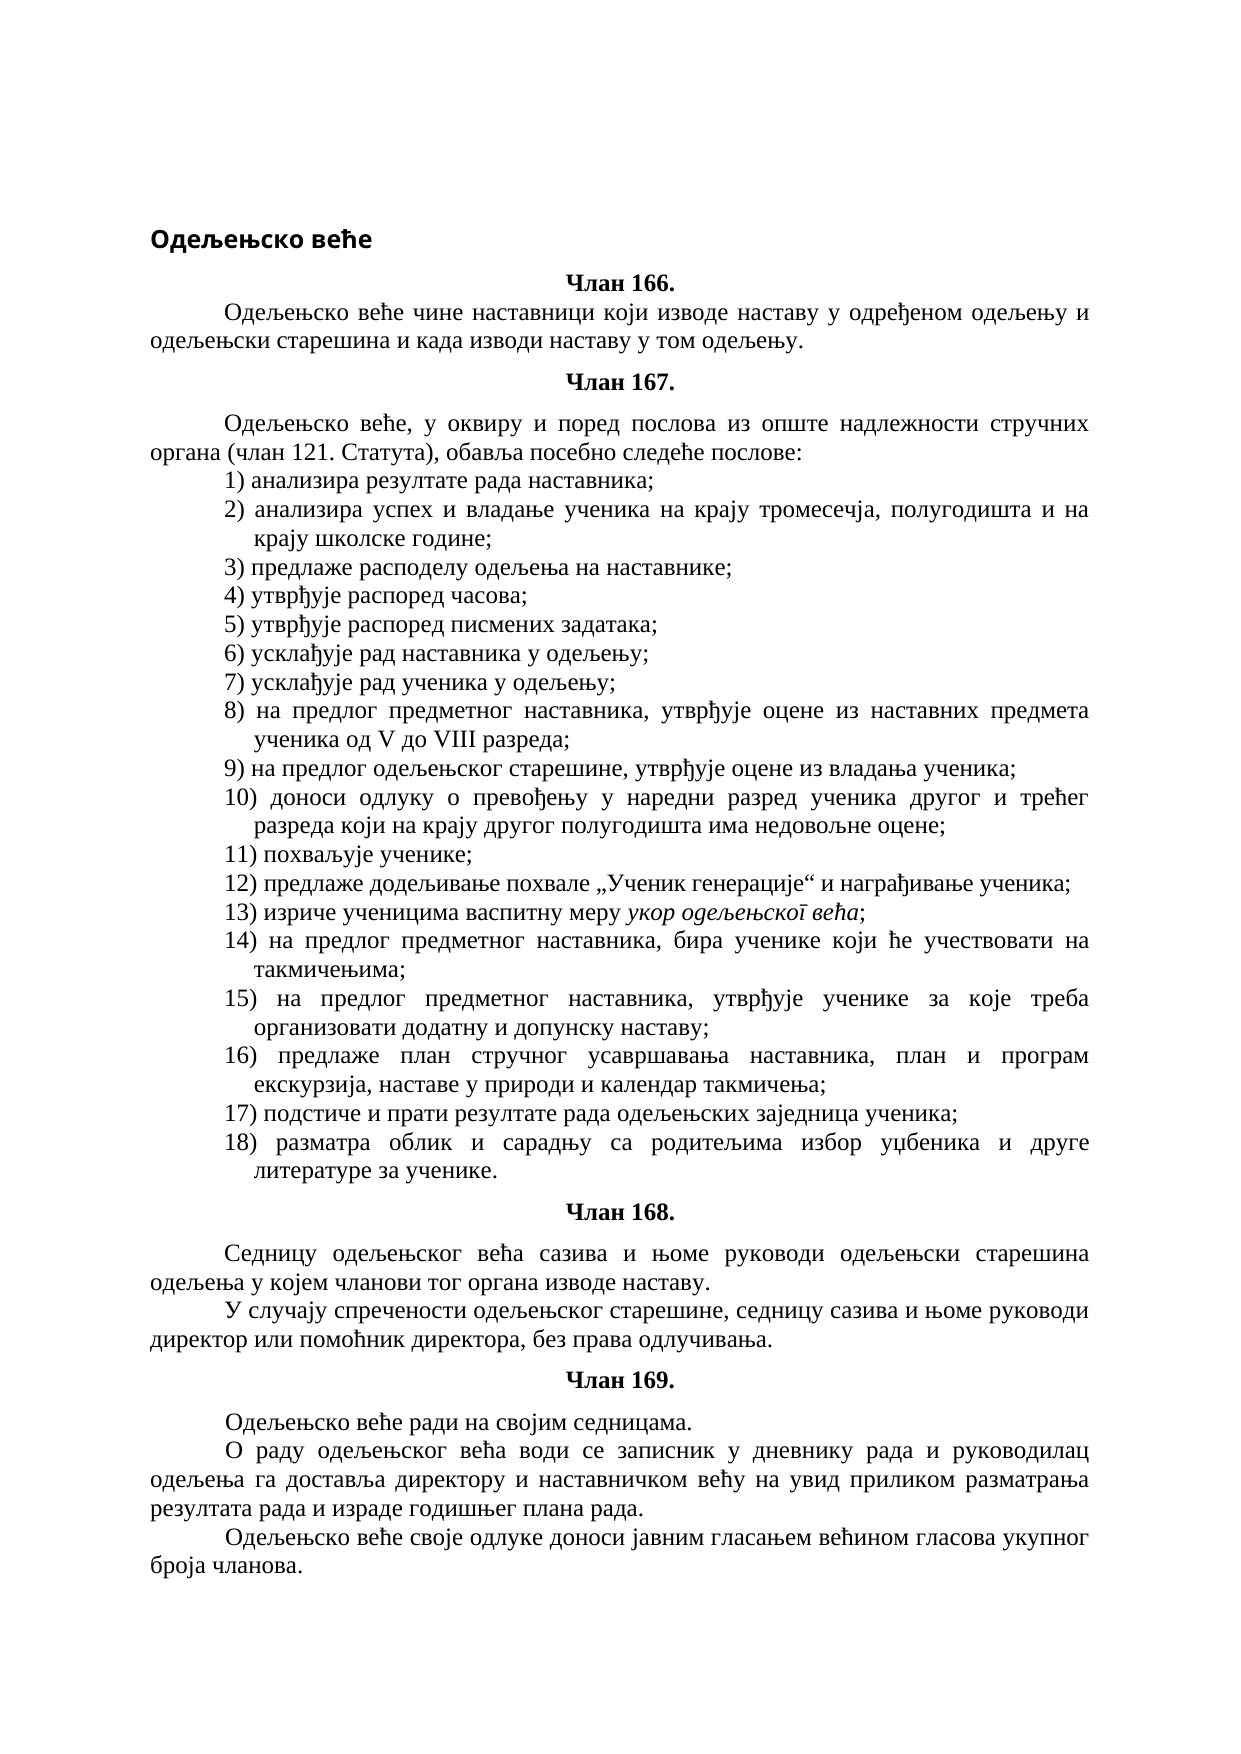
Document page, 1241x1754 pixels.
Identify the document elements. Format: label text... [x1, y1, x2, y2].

text 11) похваљује ученике; [224, 839, 1090, 868]
text 5) утврђује распоред писмених задатака; [224, 609, 1090, 638]
text О раду одељењског већа води се записник у дневнику рада и руководилац одељења га доставља директору и наставничком већу на увид приликом разматрања резултата рада и израде годишњег плана рада. [150, 1436, 1090, 1522]
text Одељењско веће чине наставници који изводе наставу у одређеном одељењу и одељењски старешина и када изводи наставу у том одељењу. [150, 297, 1090, 354]
text 1) анализира резултате рада наставника; [224, 466, 1090, 494]
text Одељењско веће ради на својим седницама. [150, 1407, 1090, 1436]
text 16) предлаже план стручног усавршавања наставника, план и програм екскурзија, наставе у природи и календар такмичења; [224, 1041, 1090, 1098]
text Члан 167. [150, 367, 1090, 396]
text 10) доноси одлуку о превођењу у наредни разред ученика другог и трећег разреда који на крају другог полугодишта има недовољне оцене; [224, 782, 1090, 839]
text 15) на предлог предметног наставника, утврђује ученике за које треба организовати додатну и допунску наставу; [224, 983, 1090, 1041]
text 14) на предлог предметног наставника, бира ученике који ће учествовати на такмичењима; [224, 926, 1090, 983]
text 3) предлаже расподелу одељења на наставнике; [224, 552, 1090, 581]
text 17) подстиче и прати резултате рада одељењских заједница ученика; [224, 1098, 1090, 1127]
text Члан 169. [150, 1366, 1090, 1394]
text 18) разматра облик и сарадњу са родитељима избор уџбеника и друге литературе за ученике. [224, 1127, 1090, 1184]
text Члан 168. [150, 1197, 1090, 1226]
subtitle Одељењско веће [150, 222, 1029, 256]
text 12) предлаже додељивање похвале „Ученик генерације“ и награђивање ученика; [224, 868, 1090, 897]
text 8) на предлог предметног наставника, утврђује оцене из наставних предмета ученика од V до VIII разреда; [224, 696, 1090, 753]
text Седницу одељењског већа сазива и њоме руководи одељењски старешина одељења у којем чланови тог органа изводе наставу. [150, 1238, 1090, 1296]
text 2) анализира успех и владање ученика на крају тромесечја, полугодишта и на крају школске године; [224, 494, 1090, 552]
text Одељењско веће своје одлуке доноси јавним гласањем већином гласова укупног броја чланова. [150, 1522, 1090, 1579]
text 4) утврђује распоред часова; [224, 581, 1090, 609]
text 7) усклађује рад ученика у одељењу; [224, 667, 1090, 696]
text Одељењско веће, у оквиру и поред послова из опште надлежности стручних органа (члан 121. Статута), обавља посебно следеће послове: [150, 408, 1090, 466]
text Члан 166. [150, 268, 1090, 297]
text 9) на предлог одељењског старешине, утврђује оцене из владања ученика; [224, 753, 1090, 782]
text 6) усклађује рад наставника у одељењу; [224, 638, 1090, 667]
text У случају спречености одељењског старешине, седницу сазива и њоме руководи директор или помоћник директора, без права одлучивања. [150, 1296, 1090, 1353]
text 13) изриче ученицима васпитну меру укор одељењског већа; [224, 897, 1090, 926]
